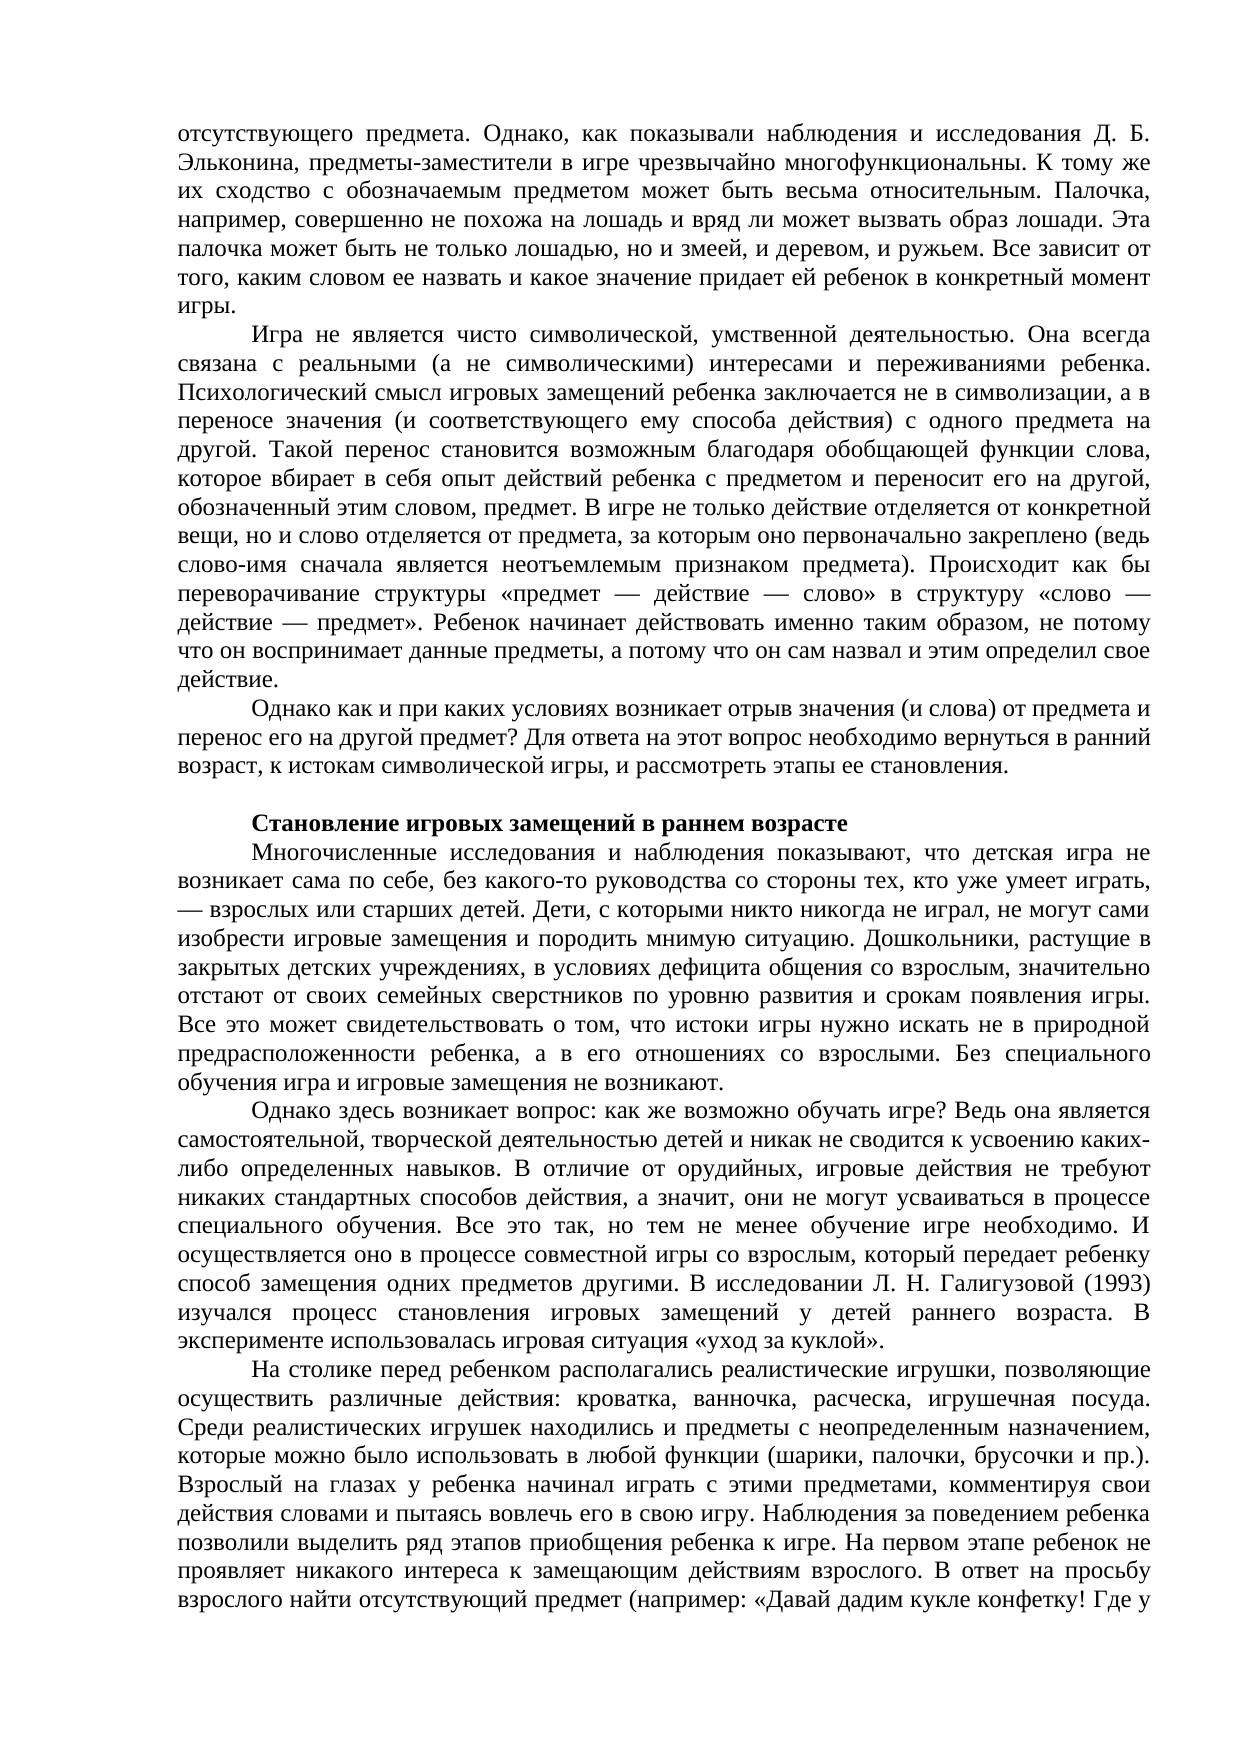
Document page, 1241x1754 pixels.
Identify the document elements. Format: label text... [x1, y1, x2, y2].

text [177, 1354, 1152, 1613]
text Игра не является чисто символической, умственной деятельностью. Она всегда связана с реальными (а не символическими) интересами и переживаниями ребенка. Психологический смысл игровых замещений ребенка заключается не в символизации, а в переносе значения (и соответствующего ему способа действия) с одного предмета на другой. Такой перенос становится возможным благодаря обобщающей функции слова, которое вбирает в себя опыт действий ребенка с предметом и переносит его на другой, обозначенный этим словом, предмет. В игре не только действие отделяется от конкретной вещи, но и слово отделяется от предмета, за которым оно первоначально закреплено (ведь слово-имя сначала является неотъемлемым признаком предмета). Происходит как бы переворачивание структуры «предмет — действие — слово» в структуру «слово — действие — предмет». Ребенок начинает действовать именно таким образом, не потому что он воспринимает данные предметы, а потому что он сам назвал и этим определил свое действие. [177, 319, 1152, 693]
text Однако здесь возникает вопрос: как же возможно обучать игре? Ведь она является самостоятельной, творческой деятельностью детей и никак не сводится к усвоению каких-либо определенных навыков. В отличие от орудийных, игровые действия не требуют никаких стандартных способов действия, а значит, они не могут усваиваться в процессе специального обучения. Все это так, но тем не менее обучение игре необходимо. И осуществляется оно в процессе совместной игры со взрослым, который передает ребенку способ замещения одних предметов другими. В исследовании Л. Н. Галигузовой (1993) изучался процесс становления игровых замещений у детей раннего возраста. В эксперименте использовалась игровая ситуация «уход за куклой». [177, 1096, 1152, 1354]
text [177, 118, 1152, 319]
text Однако как и при каких условиях возникает отрыв значения (и слова) от предмета и перенос его на другой предмет? Для ответа на этот вопрос необходимо вернуться в ранний возраст, к истокам символической игры, и рассмотреть этапы ее становления. [177, 693, 1152, 779]
text Многочисленные исследования и наблюдения показывают, что детская игра не возникает сама по себе, без какого-то руководства со стороны тех, кто уже умеет играть, — взрослых или старших детей. Дети, с которыми никто никогда не играл, не могут сами изобрести игровые замещения и породить мнимую ситуацию. Дошкольники, растущие в закрытых детских учреждениях, в условиях дефицита общения со взрослым, значительно отстают от своих семейных сверстников по уровню развития и срокам появления игры. Все это может свидетельствовать о том, что истоки игры нужно искать не в природной предрасположенности ребенка, а в его отношениях со взрослыми. Без специального обучения игра и игровые замещения не возникают. [177, 837, 1152, 1096]
text Становление игровых замещений в раннем возрасте [177, 808, 1152, 837]
